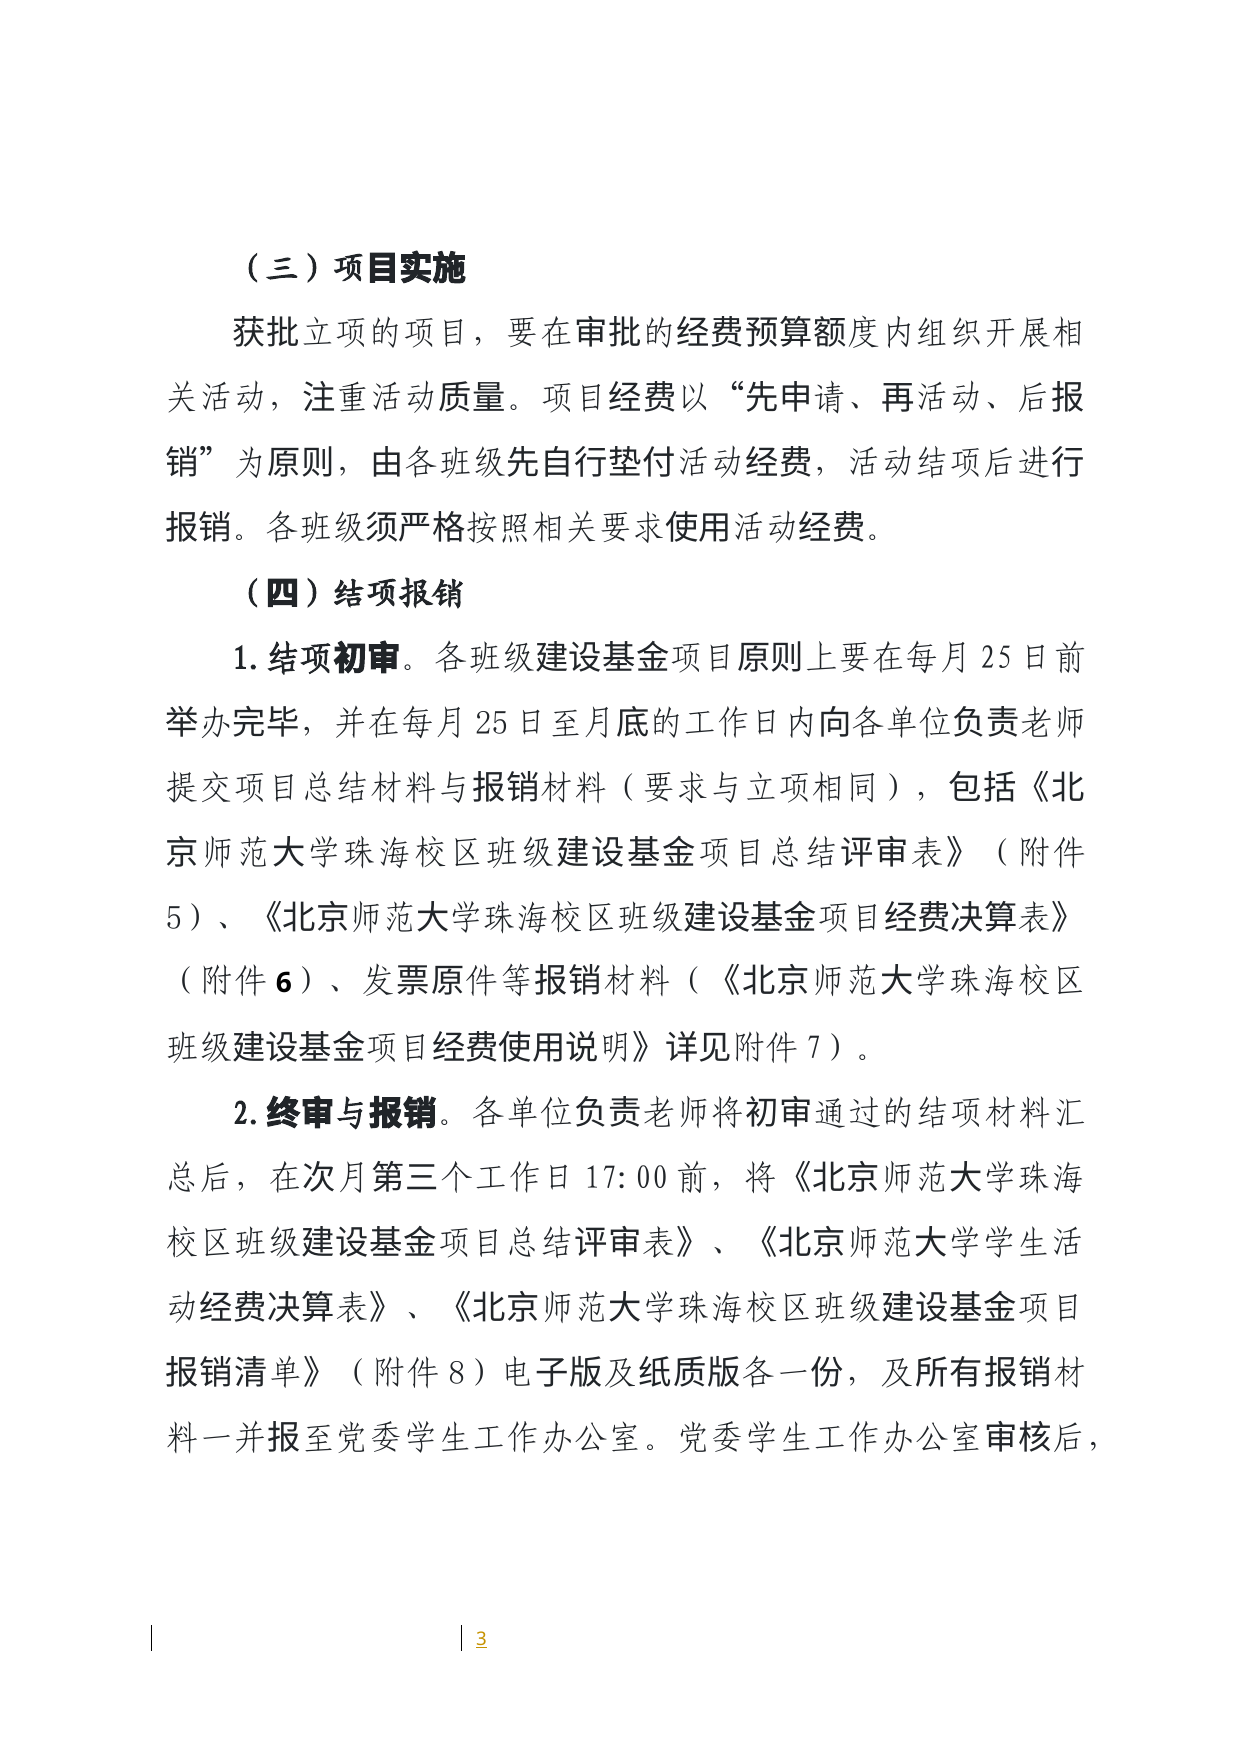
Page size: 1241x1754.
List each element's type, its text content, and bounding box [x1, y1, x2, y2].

text 获批立项的项目，要在审批的经费预算额度内组织开展相关活动，注重活动质量。项目经费以“先申请、再活动、后报销”为原则，由各班级先自行垫付活动经费，活动结项后进行报销。各班级须严格按照相关要求使用活动经费。 [165, 298, 1087, 558]
text （四）结项报销 [165, 558, 1087, 623]
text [165, 1078, 1087, 1468]
text 1.结项初审。各班级建设基金项目原则上要在每月25日前举办完毕，并在每月25日至月底的工作日内向各单位负责老师提交项目总结材料与报销材料（要求与立项相同），包括《北京师范大学珠海校区班级建设基金项目总结评审表》（附件5）、《北京师范大学珠海校区班级建设基金项目经费决算表》（附件6）、发票原件等报销材料（《北京师范大学珠海校区班级建设基金项目经费使用说明》详见附件7）。 [165, 623, 1087, 1078]
text （三）项目实施 [165, 233, 1087, 298]
